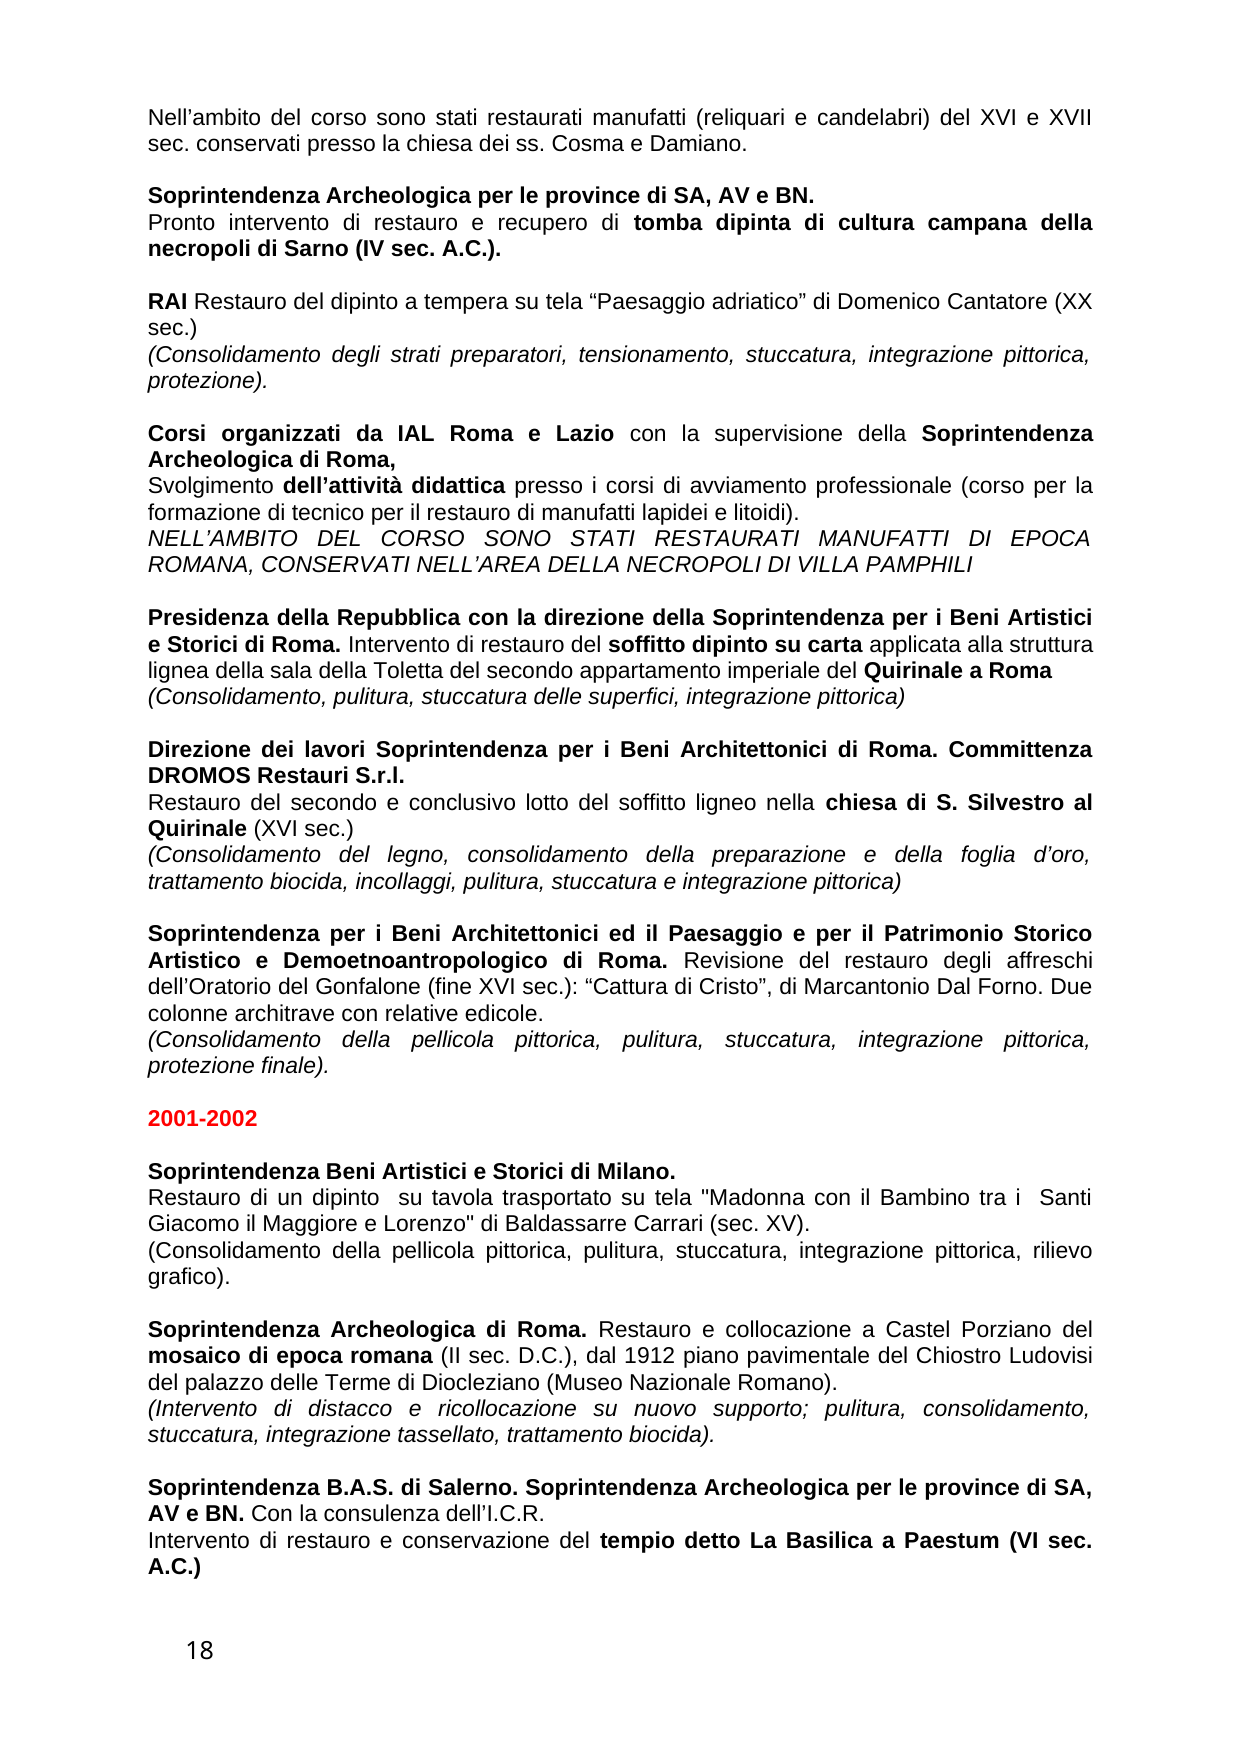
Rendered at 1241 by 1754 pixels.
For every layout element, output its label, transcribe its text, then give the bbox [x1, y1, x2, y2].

text (Intervento di distacco e ricollocazione su nuovo supporto; pulitura, consolidamento, stuccatura, integrazione tassellato, trattamento biocida). [148, 1395, 1093, 1447]
text Pronto intervento di restauro e recupero di tomba dipinta di cultura campana della necropoli di Sarno (IV sec. A.C.). [148, 209, 1093, 262]
text Nell’ambito del corso sono stati restaurati manufatti (reliquari e candelabri) del XVI e XVII sec. conservati presso la chiesa dei ss. Cosma e Damiano. [148, 103, 1093, 156]
text (Consolidamento della pellicola pittorica, pulitura, stuccatura, integrazione pittorica, protezione finale). [148, 1026, 1093, 1078]
text 2001-2002 [148, 1105, 1093, 1131]
text (Consolidamento del legno, consolidamento della preparazione e della foglia d’oro, trattamento biocida, incollaggi, pulitura, stuccatura e integrazione pittorica) [148, 841, 1093, 894]
text (Consolidamento della pellicola pittorica, pulitura, stuccatura, integrazione pittorica, rilievo grafico). [148, 1237, 1093, 1289]
text Restauro del secondo e conclusivo lotto del soffitto ligneo nella chiesa di S. Silvestro al Quirinale (XVI sec.) [148, 789, 1093, 841]
text Presidenza della Repubblica con la direzione della Soprintendenza per i Beni Artistici e Storici di Roma. Intervento di restauro del soffitto dipinto su carta applicata alla struttura lignea della sala della Toletta del secondo appartamento imperiale del Quirinale a Roma [148, 604, 1093, 683]
text Direzione dei lavori Soprintendenza per i Beni Architettonici di Roma. Committenza DROMOS Restauri S.r.l. [148, 736, 1093, 789]
text RAI Restauro del dipinto a tempera su tela “Paesaggio adriatico” di Domenico Cantatore (XX sec.) [148, 288, 1093, 341]
text (Consolidamento, pulitura, stuccatura delle superfici, integrazione pittorica) [148, 683, 1093, 709]
text Soprintendenza Beni Artistici e Storici di Milano. [148, 1158, 1093, 1184]
text (Consolidamento degli strati preparatori, tensionamento, stuccatura, integrazione pittorica, protezione). [148, 341, 1093, 393]
text Soprintendenza B.A.S. di Salerno. Soprintendenza Archeologica per le province di SA, AV e BN. Con la consulenza dell’I.C.R. [148, 1474, 1093, 1527]
text Soprintendenza Archeologica per le province di SA, AV e BN. [148, 182, 1093, 209]
text Svolgimento dell’attività didattica presso i corsi di avviamento professionale (corso per la formazione di tecnico per il restauro di manufatti lapidei e litoidi). [148, 472, 1093, 525]
text Nell’ambito del corso sono stati restaurati manufatti di epoca romana, conservati nell’area della necropoli di villa Pamphili [148, 525, 1093, 578]
text Intervento di restauro e conservazione del tempio detto La Basilica a Paestum (VI sec. A.C.) [148, 1527, 1093, 1579]
text Soprintendenza per i Beni Architettonici ed il Paesaggio e per il Patrimonio Storico Artistico e Demoetnoantropologico di Roma. Revisione del restauro degli affreschi dell’Oratorio del Gonfalone (fine XVI sec.): “Cattura di Cristo”, di Marcantonio Dal Forno. Due colonne architrave con relative edicole. [148, 920, 1093, 1026]
text Corsi organizzati da IAL Roma e Lazio con la supervisione della Soprintendenza Archeologica di Roma, [148, 420, 1093, 472]
text Restauro di un dipinto su tavola trasportato su tela "Madonna con il Bambino tra i Santi Giacomo il Maggiore e Lorenzo" di Baldassarre Carrari (sec. XV). [148, 1184, 1093, 1237]
text Soprintendenza Archeologica di Roma. Restauro e collocazione a Castel Porziano del mosaico di epoca romana (II sec. D.C.), dal 1912 piano pavimentale del Chiostro Ludovisi del palazzo delle Terme di Diocleziano (Museo Nazionale Romano). [148, 1316, 1093, 1395]
